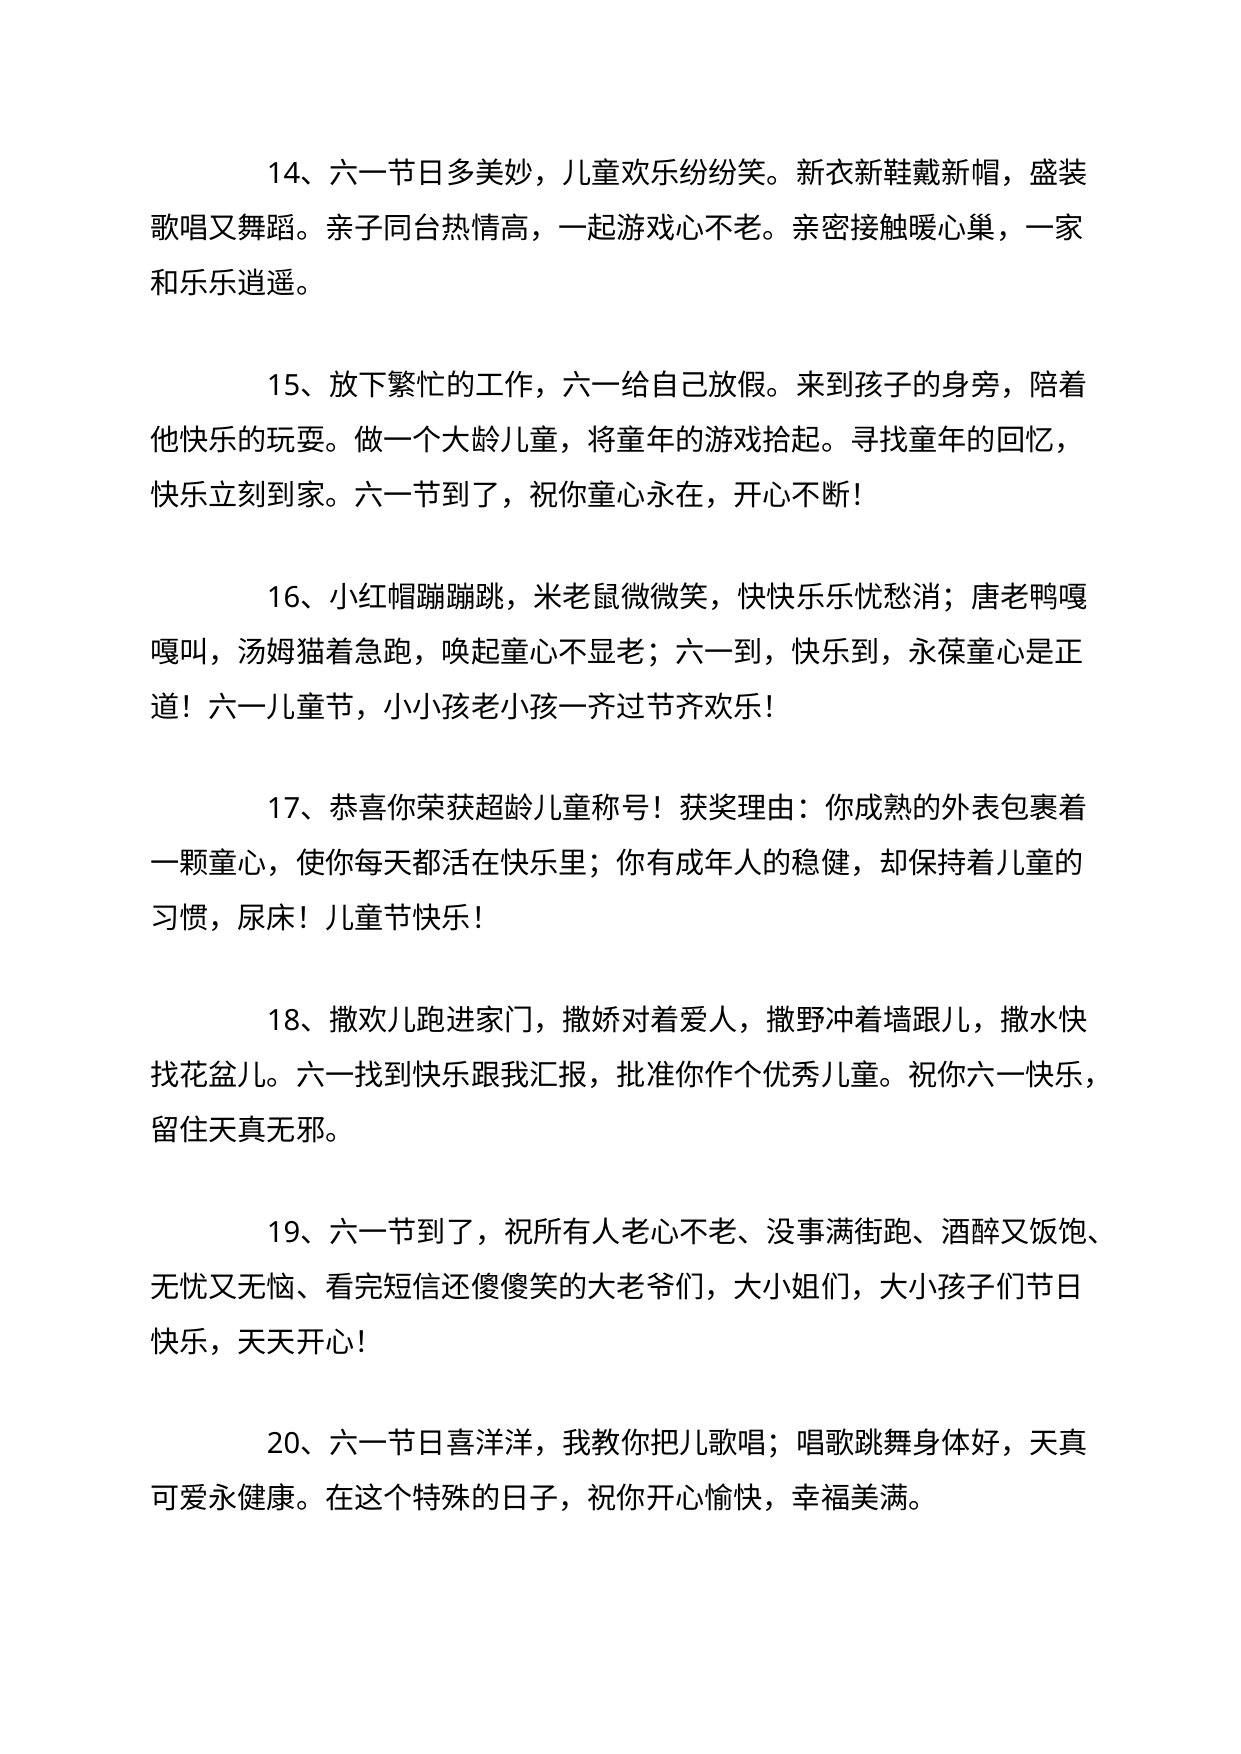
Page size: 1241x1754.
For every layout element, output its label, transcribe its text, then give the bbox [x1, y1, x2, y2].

text 17、恭喜你荣获超龄儿童称号！获奖理由：你成熟的外表包裹着一颗童心，使你每天都活在快乐里；你有成年人的稳健，却保持着儿童的习惯，尿床！儿童节快乐！ [150, 785, 1090, 937]
text 14、六一节日多美妙，儿童欢乐纷纷笑。新衣新鞋戴新帽，盛装歌唱又舞蹈。亲子同台热情高，一起游戏心不老。亲密接触暖心巢，一家和乐乐逍遥。 [150, 150, 1090, 302]
text 18、撒欢儿跑进家门，撒娇对着爱人，撒野冲着墙跟儿，撒水快找花盆儿。六一找到快乐跟我汇报，批准你作个优秀儿童。祝你六一快乐，留住天真无邪。 [150, 997, 1090, 1149]
text 19、六一节到了，祝所有人老心不老、没事满街跑、酒醉又饭饱、无忧又无恼、看完短信还傻傻笑的大老爷们，大小姐们，大小孩子们节日快乐，天天开心！ [150, 1208, 1090, 1361]
text 15、放下繁忙的工作，六一给自己放假。来到孩子的身旁，陪着他快乐的玩耍。做一个大龄儿童，将童年的游戏拾起。寻找童年的回忆，快乐立刻到家。六一节到了，祝你童心永在，开心不断！ [150, 362, 1090, 514]
text 16、小红帽蹦蹦跳，米老鼠微微笑，快快乐乐忧愁消；唐老鸭嘎嘎叫，汤姆猫着急跑，唤起童心不显老；六一到，快乐到，永葆童心是正道！六一儿童节，小小孩老小孩一齐过节齐欢乐！ [150, 573, 1090, 726]
text 20、六一节日喜洋洋，我教你把儿歌唱；唱歌跳舞身体好，天真可爱永健康。在这个特殊的日子，祝你开心愉快，幸福美满。 [150, 1420, 1090, 1517]
